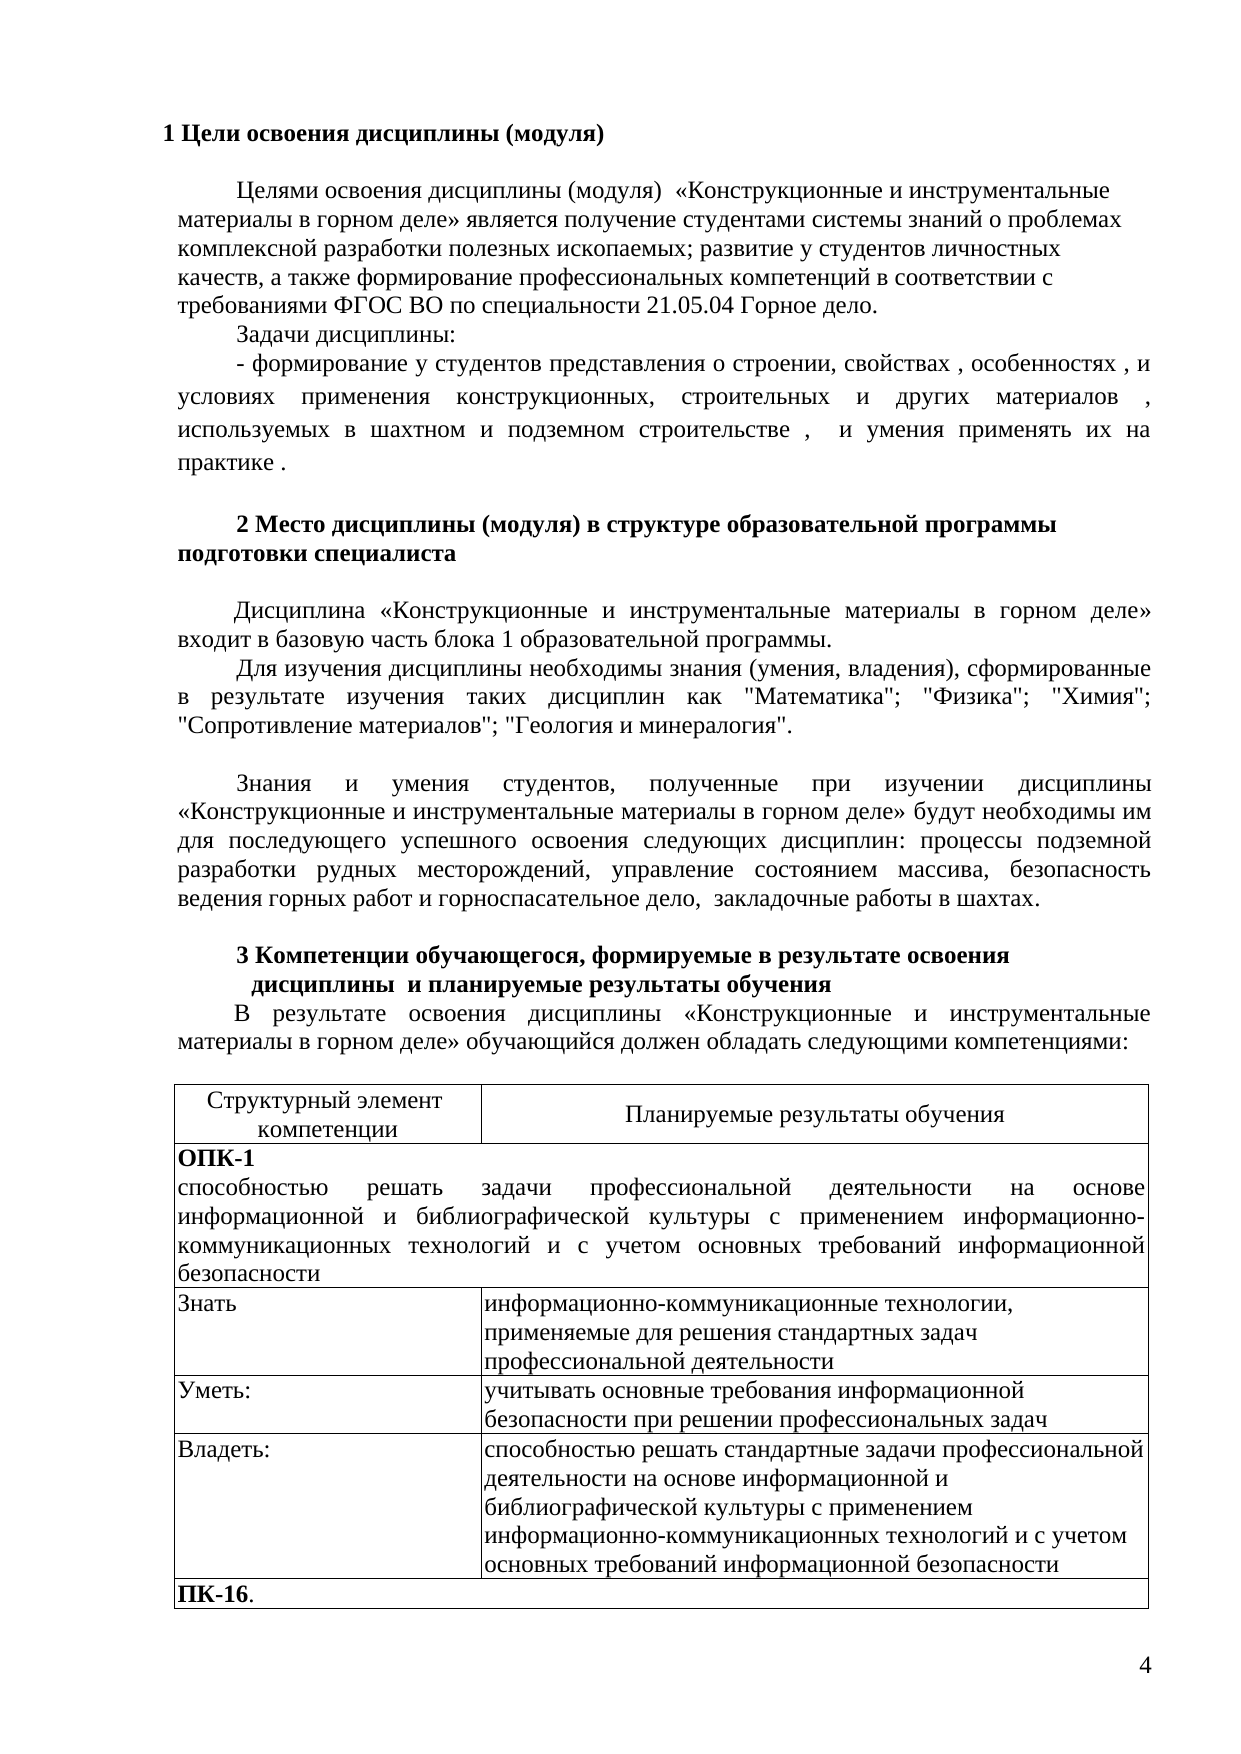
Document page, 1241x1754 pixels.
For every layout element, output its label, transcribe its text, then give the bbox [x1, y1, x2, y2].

table_header Планируемые результаты обучения [482, 1085, 1148, 1142]
text 1 Цели освоения дисциплины (модуля) [162, 118, 1152, 147]
list - формирование у студентов представления о строении, свойствах , особенностях , и условиях применения конструкционных, строительных и других материалов , используемых в шахтном и подземном строительстве , и умения применять их на практике . [177, 348, 1152, 476]
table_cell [175, 1579, 1148, 1608]
table_cell учитывать основные требования информационной безопасности при решении профессиональных задач [482, 1376, 1148, 1433]
text 3 Компетенции обучающегося, формируемые в результате освоения дисциплины и планируемые результаты обучения [236, 940, 1152, 998]
text Для изучения дисциплины необходимы знания (умения, владения), сформированные в результате изучения таких дисциплин как "Математика"; "Физика"; "Химия"; "Сопротивление материалов"; "Геология и минералогия". [177, 653, 1152, 739]
text 2 Место дисциплины (модуля) в структуре образовательной программы подготовки специалиста [177, 509, 1152, 566]
table_cell Знать [175, 1288, 481, 1374]
text Дисциплина «Конструкционные и инструментальные материалы в горном деле» входит в базовую часть блока 1 образовательной программы. [177, 595, 1152, 653]
table_cell Владеть: [175, 1434, 481, 1578]
text В результате освоения дисциплины «Конструкционные и инструментальные материалы в горном деле» обучающийся должен обладать следующими компетенциями: [177, 998, 1152, 1055]
text Знания и умения студентов, полученные при изучении дисциплины «Конструкционные и инструментальные материалы в горном деле» будут необходимы им для последующего успешного освоения следующих дисциплин: процессы подземной разработки рудных месторождений, управление состоянием массива, безопасность ведения горных работ и горноспасательное дело, закладочные работы в шахтах. [177, 768, 1152, 911]
text Целями освоения дисциплины (модуля) «Конструкционные и инструментальные материалы в горном деле» является получение студентами системы знаний о проблемах комплексной разработки полезных ископаемых; развитие у студентов личностных качеств, а также формирование профессиональных компетенций в соответствии с требованиями ФГОС ВО по специальности 21.05.04 Горное дело. [177, 176, 1152, 319]
table_cell способностью решать стандартные задачи профессиональной деятельности на основе информационной и библиографической культуры с применением информационно-коммуникационных технологий и с учетом основных требований информационной безопасности [482, 1434, 1148, 1578]
table_cell Уметь: [175, 1376, 481, 1433]
table_cell информационно-коммуникационные технологии, применяемые для решения стандартных задач профессиональной деятельности [482, 1288, 1148, 1374]
table_header Структурный элемент компетенции [175, 1085, 481, 1142]
table_cell ОПК-1 способностью решать задачи профессиональной деятельности на основе информационной и библиографической культуры с применением информационно-коммуникационных технологий и с учетом основных требований информационной безопасности [175, 1144, 1148, 1287]
text Задачи дисциплины: [177, 319, 1152, 348]
